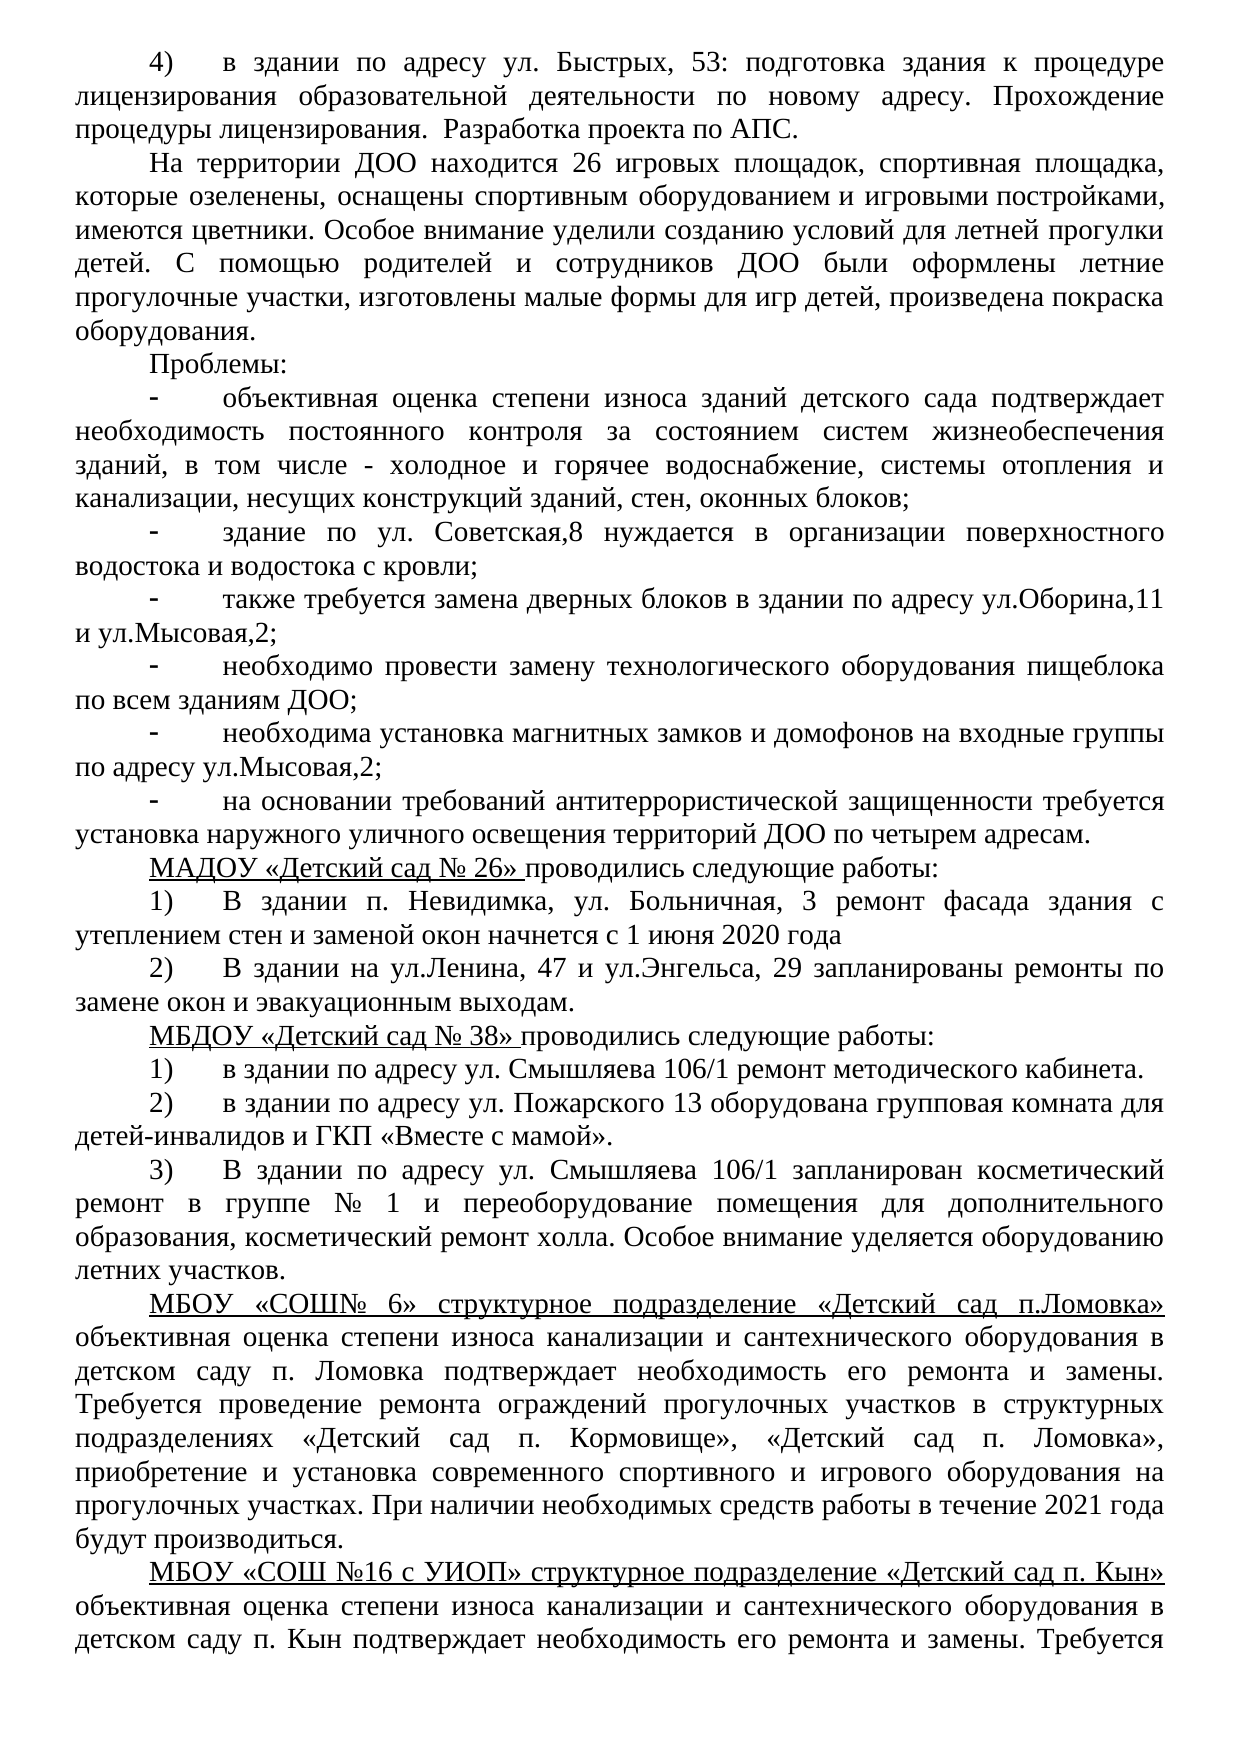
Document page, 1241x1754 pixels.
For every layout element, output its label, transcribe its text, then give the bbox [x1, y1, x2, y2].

list объективная оценка степени износа зданий детского сада подтверждает необходимость постоянного контроля за состоянием систем жизнеобеспечения зданий, в том числе - холодное и горячее водоснабжение, системы отопления и канализации, несущих конструкций зданий, стен, оконных блоков; [75, 380, 1165, 514]
list также требуется замена дверных блоков в здании по адресу ул.Оборина,11 и ул.Мысовая,2; [75, 581, 1165, 648]
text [75, 1554, 1165, 1655]
list в здании по адресу ул. Быстрых, 53: подготовка здания к процедуре лицензирования образовательной деятельности по новому адресу. Прохождение процедуры лицензирования. Разработка проекта по АПС. [75, 44, 1165, 145]
text МБДОУ «Детский сад № 38» проводились следующие работы: [75, 1018, 1165, 1051]
text На территории ДОО находится 26 игровых площадок, спортивная площадка, которые озеленены, оснащены спортивным оборудованием и игровыми постройками, имеются цветники. Особое внимание уделили созданию условий для летней прогулки детей. С помощью родителей и сотрудников ДОО были оформлены летние прогулочные участки, изготовлены малые формы для игр детей, произведена покраска оборудования. [75, 145, 1165, 346]
list на основании требований антитеррористической защищенности требуется установка наружного уличного освещения территорий ДОО по четырем адресам. [75, 783, 1165, 850]
list В здании по адресу ул. Смышляева 106/1 запланирован косметический ремонт в группе № 1 и переоборудование помещения для дополнительного образования, косметический ремонт холла. Особое внимание уделяется оборудованию летних участков. [75, 1152, 1165, 1286]
text Проблемы: [75, 346, 1165, 380]
list необходима установка магнитных замков и домофонов на входные группы по адресу ул.Мысовая,2; [75, 716, 1165, 783]
list необходимо провести замену технологического оборудования пищеблока по всем зданиям ДОО; [75, 648, 1165, 716]
list В здании п. Невидимка, ул. Больничная, 3 ремонт фасада здания с утеплением стен и заменой окон начнется с 1 июня 2020 года [75, 883, 1165, 951]
list здание по ул. Советская,8 нуждается в организации поверхностного водостока и водостока с кровли; [75, 514, 1165, 581]
list В здании на ул.Ленина, 47 и ул.Энгельса, 29 запланированы ремонты по замене окон и эвакуационным выходам. [75, 951, 1165, 1018]
list в здании по адресу ул. Пожарского 13 оборудована групповая комната для детей-инвалидов и ГКП «Вместе с мамой». [75, 1085, 1165, 1152]
text МАДОУ «Детский сад № 26» проводились следующие работы: [75, 850, 1165, 883]
text МБОУ «СОШ№ 6» структурное подразделение «Детский сад п.Ломовка» объективная оценка степени износа канализации и сантехнического оборудования в детском саду п. Ломовка подтверждает необходимость его ремонта и замены. Требуется проведение ремонта ограждений прогулочных участков в структурных подразделениях «Детский сад п. Кормовище», «Детский сад п. Ломовка», приобретение и установка современного спортивного и игрового оборудования на прогулочных участках. При наличии необходимых средств работы в течение 2021 года будут производиться. [75, 1286, 1165, 1554]
list в здании по адресу ул. Смышляева 106/1 ремонт методического кабинета. [75, 1051, 1165, 1085]
